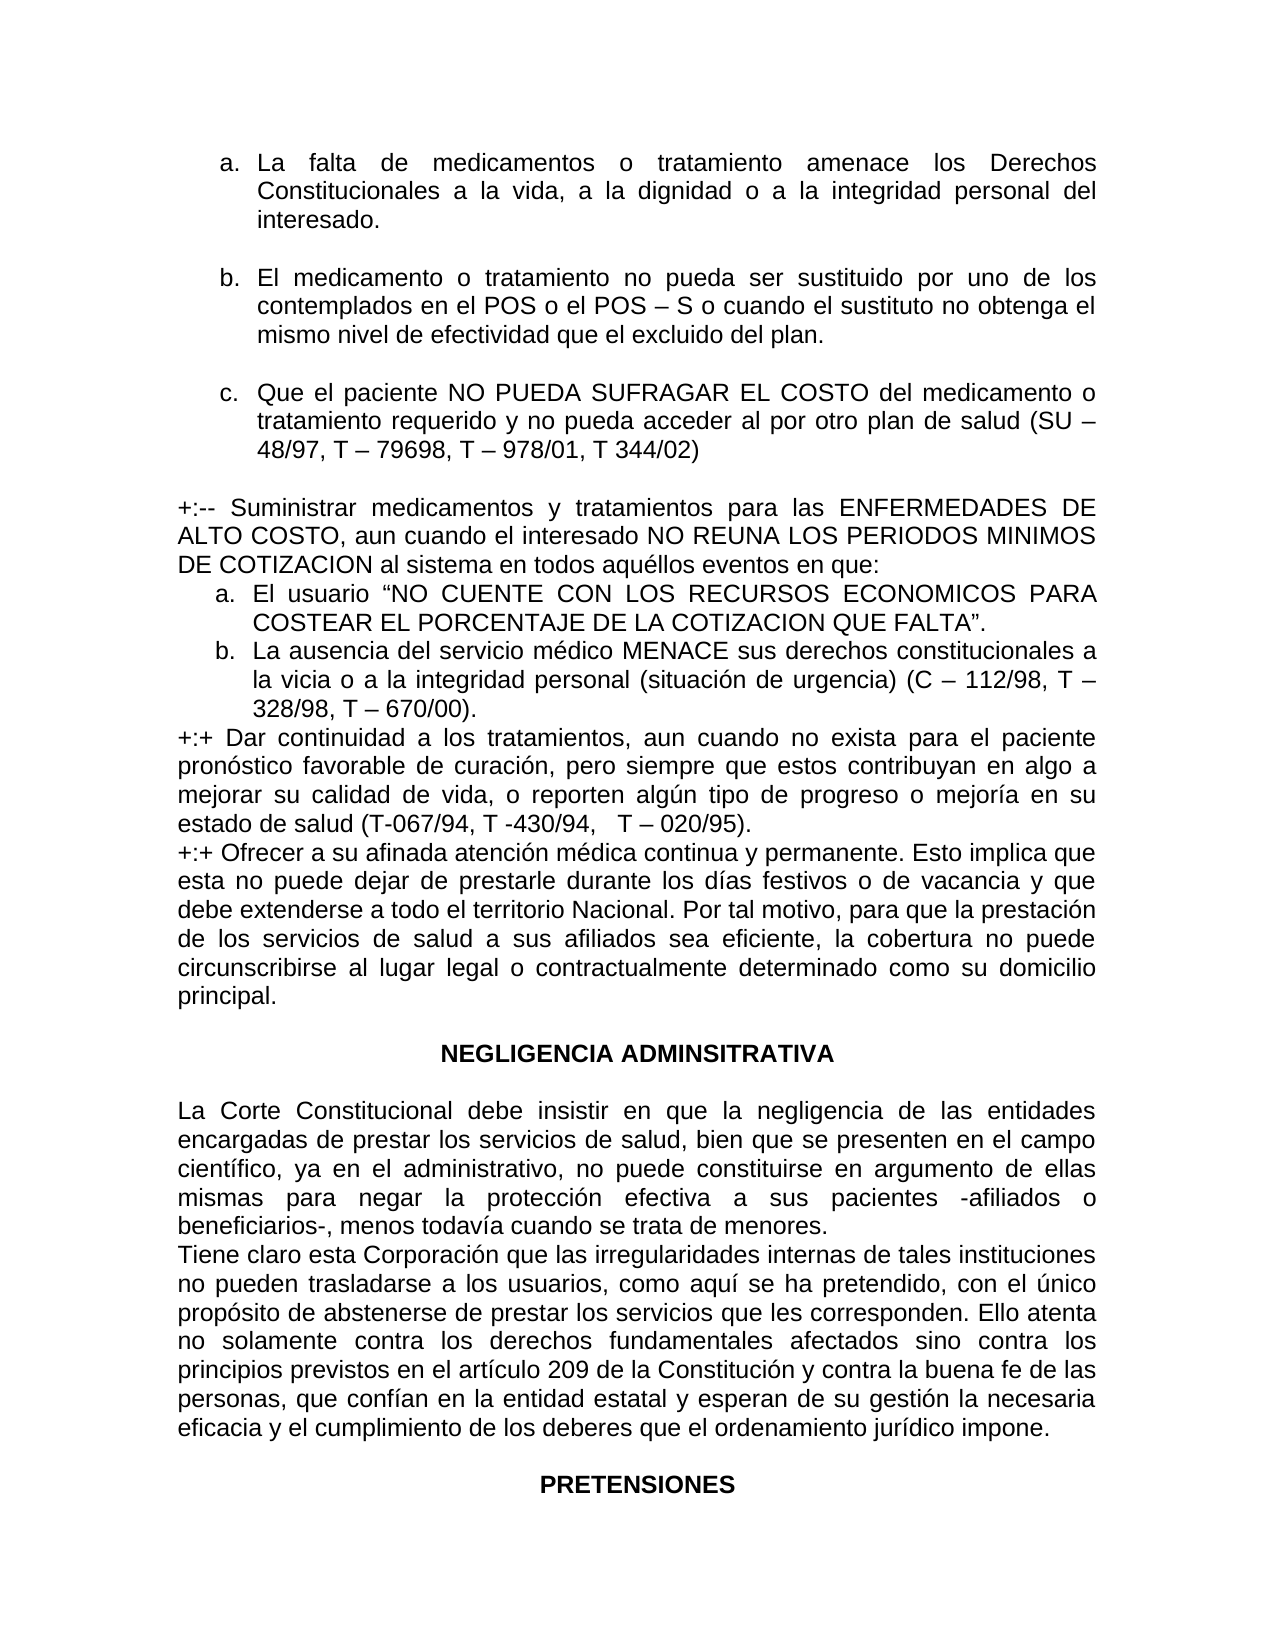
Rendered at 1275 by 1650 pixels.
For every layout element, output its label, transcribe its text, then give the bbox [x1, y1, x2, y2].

list El usuario “NO CUENTE CON LOS RECURSOS ECONOMICOS PARA COSTEAR EL PORCENTAJE DE LA COTIZACION QUE FALTA”. [215, 579, 1098, 636]
list El medicamento o tratamiento no pueda ser sustituido por uno de los contemplados en el POS o el POS – S o cuando el sustituto no obtenga el mismo nivel de efectividad que el excluido del plan. [219, 263, 1098, 349]
text +:-- Suministrar medicamentos y tratamientos para las ENFERMEDADES DE ALTO COSTO, aun cuando el interesado NO REUNA LOS PERIODOS MINIMOS DE COTIZACION al sistema en todos aquéllos eventos en que: [177, 493, 1098, 579]
list La ausencia del servicio médico MENACE sus derechos constitucionales a la vicia o a la integridad personal (situación de urgencia) (C – 112/98, T – 328/98, T – 670/00). [215, 636, 1098, 723]
text +:+ Dar continuidad a los tratamientos, aun cuando no exista para el paciente pronóstico favorable de curación, pero siempre que estos contribuyan en algo a mejorar su calidad de vida, o reporten algún tipo de progreso o mejoría en su estado de salud (T-067/94, T -430/94, T – 020/95). [177, 723, 1098, 838]
text NEGLIGENCIA ADMINSITRATIVA [177, 1039, 1098, 1068]
text Tiene claro esta Corporación que las irregularidades internas de tales instituciones no pueden trasladarse a los usuarios, como aquí se ha pretendido, con el único propósito de abstenerse de prestar los servicios que les corresponden. Ello atenta no solamente contra los derechos fundamentales afectados sino contra los principios previstos en el artículo 209 de la Constitución y contra la buena fe de las personas, que confían en la entidad estatal y esperan de su gestión la necesaria eficacia y el cumplimiento de los deberes que el ordenamiento jurídico impone. [177, 1240, 1098, 1441]
list Que el paciente NO PUEDA SUFRAGAR EL COSTO del medicamento o tratamiento requerido y no pueda acceder al por otro plan de salud (SU – 48/97, T – 79698, T – 978/01, T 344/02) [219, 378, 1098, 464]
text La Corte Constitucional debe insistir en que la negligencia de las entidades encargadas de prestar los servicios de salud, bien que se presenten en el campo científico, ya en el administrativo, no puede constituirse en argumento de ellas mismas para negar la protección efectiva a sus pacientes -afiliados o beneficiarios-, menos todavía cuando se trata de menores. [177, 1096, 1098, 1240]
list La falta de medicamentos o tratamiento amenace los Derechos Constitucionales a la vida, a la dignidad o a la integridad personal del interesado. [219, 148, 1098, 234]
text PRETENSIONES [177, 1470, 1098, 1499]
text +:+ Ofrecer a su afinada atención médica continua y permanente. Esto implica que esta no puede dejar de prestarle durante los días festivos o de vacancia y que debe extenderse a todo el territorio Nacional. Por tal motivo, para que la prestación de los servicios de salud a sus afiliados sea eficiente, la cobertura no puede circunscribirse al lugar legal o contractualmente determinado como su domicilio principal. [177, 838, 1098, 1010]
